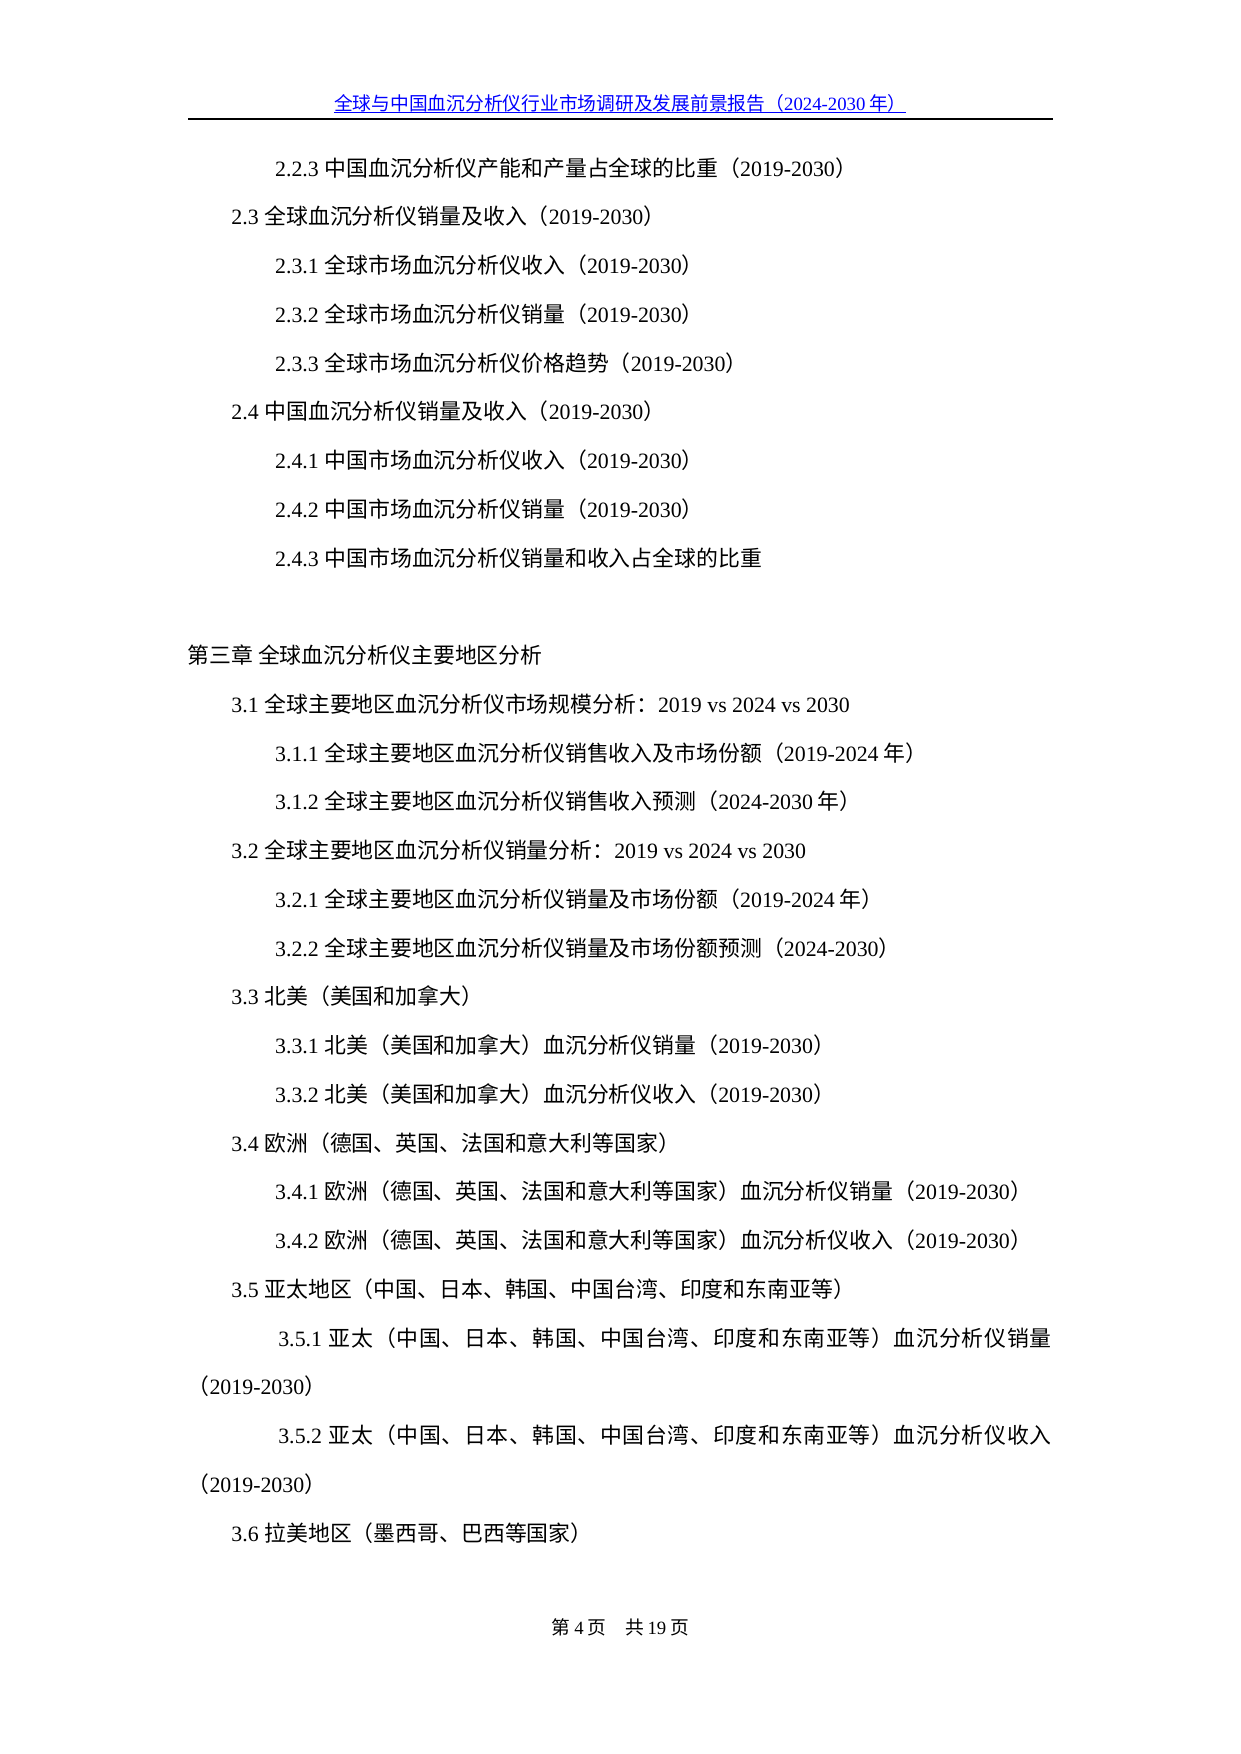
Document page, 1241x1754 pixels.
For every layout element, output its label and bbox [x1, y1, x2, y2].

text [187, 150, 1053, 1548]
